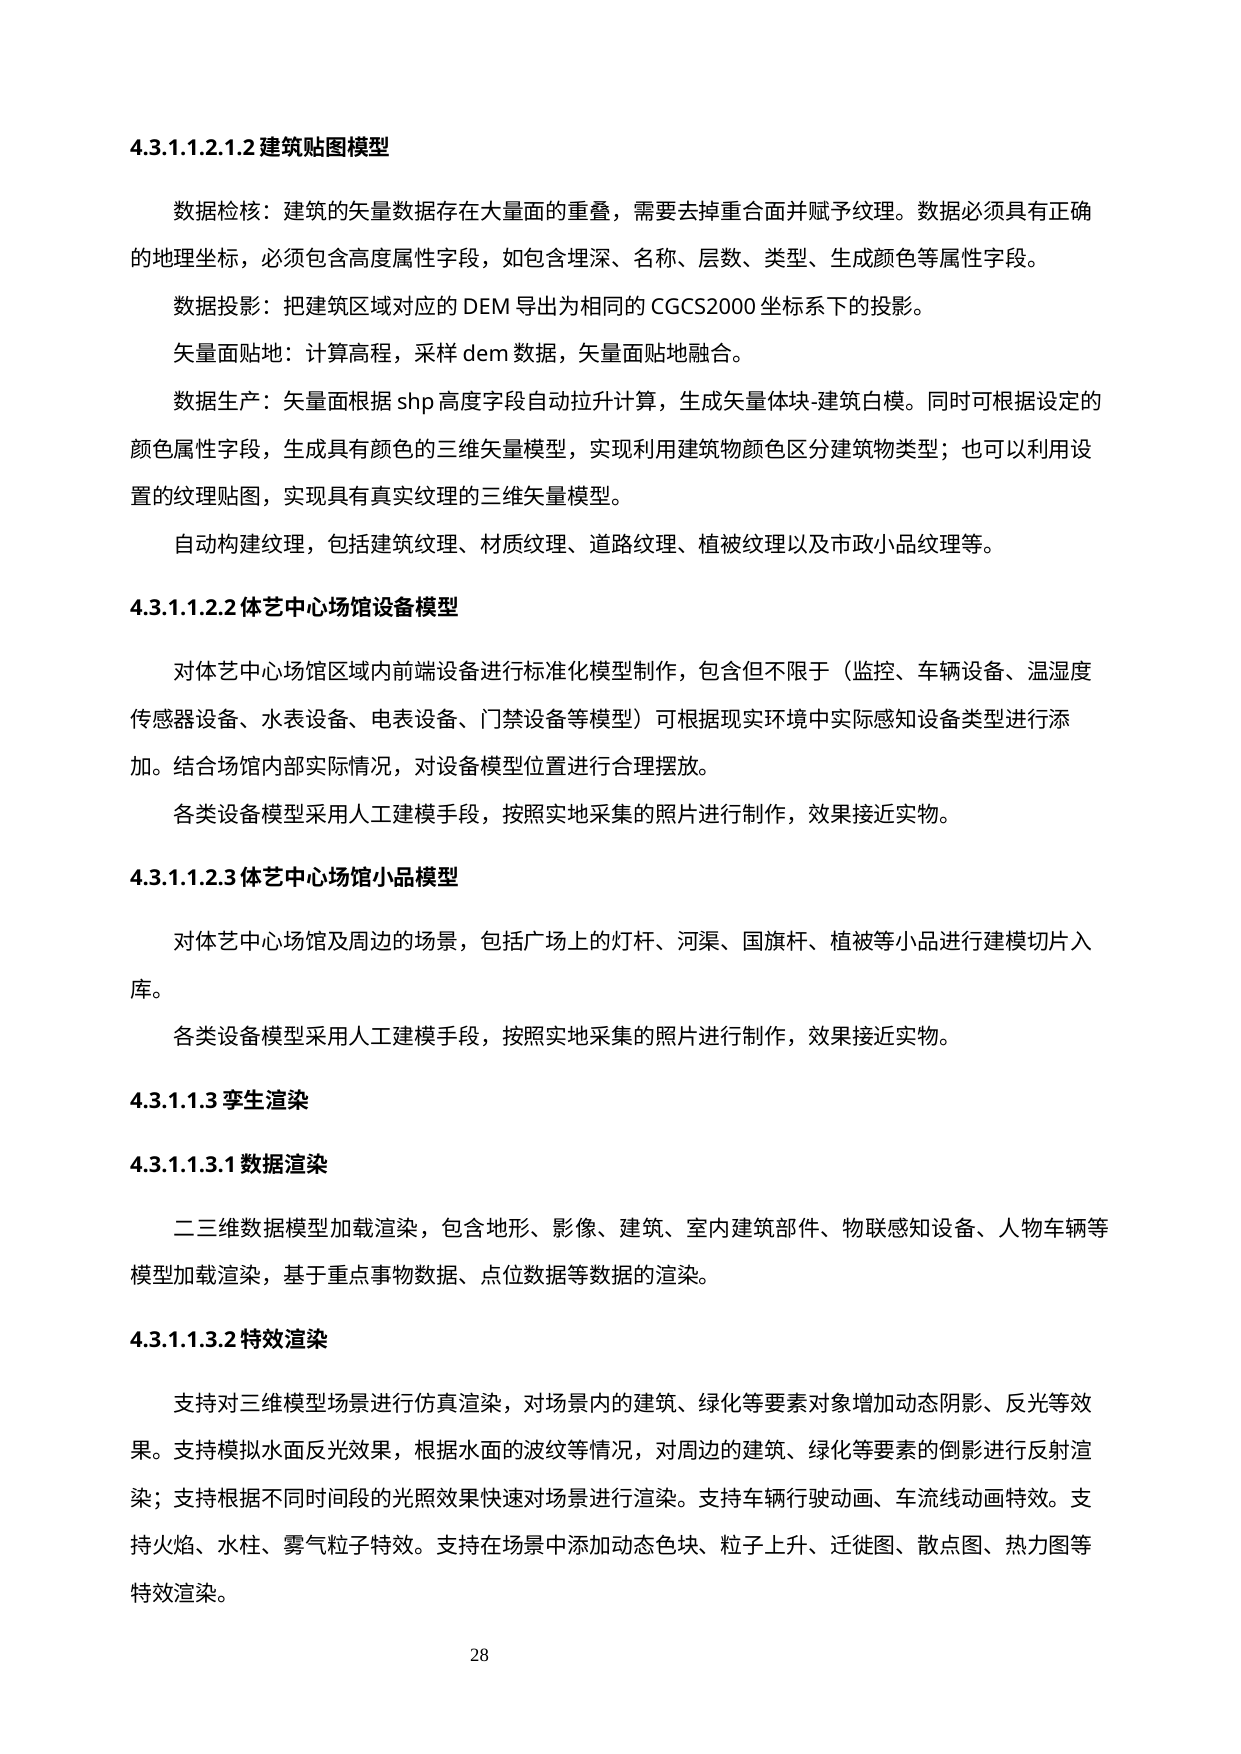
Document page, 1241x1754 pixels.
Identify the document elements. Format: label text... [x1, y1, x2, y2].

text 各类设备模型采用人工建模手段，按照实地采集的照片进行制作，效果接近实物。 [130, 1019, 1110, 1051]
text 自动构建纹理，包括建筑纹理、材质纹理、道路纹理、植被纹理以及市政小品纹理等。 [130, 527, 1110, 558]
text 数据投影：把建筑区域对应的DEM导出为相同的CGCS2000坐标系下的投影。 [130, 289, 1110, 321]
subtitle 4.3.1.1.2.3体艺中心场馆小品模型 [130, 860, 1110, 892]
subtitle 4.3.1.1.3.2特效渲染 [130, 1322, 1110, 1354]
text 支持对三维模型场景进行仿真渲染，对场景内的建筑、绿化等要素对象增加动态阴影、反光等效果。支持模拟水面反光效果，根据水面的波纹等情况，对周边的建筑、绿化等要素的倒影进行反射渲染；支持根据不同时间段的光照效果快速对场景进行渲染。支持车辆行驶动画、车流线动画特效。支持火焰、水柱、雾气粒子特效。支持在场景中添加动态色块、粒子上升、迁徙图、散点图、热力图等特效渲染。 [130, 1386, 1110, 1607]
subtitle 4.3.1.1.2.1.2建筑贴图模型 [130, 130, 1110, 162]
text 数据生产：矢量面根据shp高度字段自动拉升计算，生成矢量体块-建筑白模。同时可根据设定的颜色属性字段，生成具有颜色的三维矢量模型，实现利用建筑物颜色区分建筑物类型；也可以利用设置的纹理贴图，实现具有真实纹理的三维矢量模型。 [130, 384, 1110, 511]
subtitle 4.3.1.1.3孪生渲染 [130, 1083, 1110, 1115]
text 各类设备模型采用人工建模手段，按照实地采集的照片进行制作，效果接近实物。 [130, 797, 1110, 828]
subtitle 4.3.1.1.2.2体艺中心场馆设备模型 [130, 590, 1110, 622]
text 对体艺中心场馆区域内前端设备进行标准化模型制作，包含但不限于（监控、车辆设备、温湿度传感器设备、水表设备、电表设备、门禁设备等模型）可根据现实环境中实际感知设备类型进行添加。结合场馆内部实际情况，对设备模型位置进行合理摆放。 [130, 654, 1110, 781]
text 矢量面贴地：计算高程，采样dem数据，矢量面贴地融合。 [130, 336, 1110, 368]
text 对体艺中心场馆及周边的场景，包括广场上的灯杆、河渠、国旗杆、植被等小品进行建模切片入库。 [130, 924, 1110, 1003]
text 数据检核：建筑的矢量数据存在大量面的重叠，需要去掉重合面并赋予纹理。数据必须具有正确的地理坐标，必须包含高度属性字段，如包含埋深、名称、层数、类型、生成颜色等属性字段。 [130, 194, 1110, 273]
subtitle 4.3.1.1.3.1数据渲染 [130, 1147, 1110, 1179]
text 二三维数据模型加载渲染，包含地形、影像、建筑、室内建筑部件、物联感知设备、人物车辆等模型加载渲染，基于重点事物数据、点位数据等数据的渲染。 [130, 1211, 1110, 1290]
